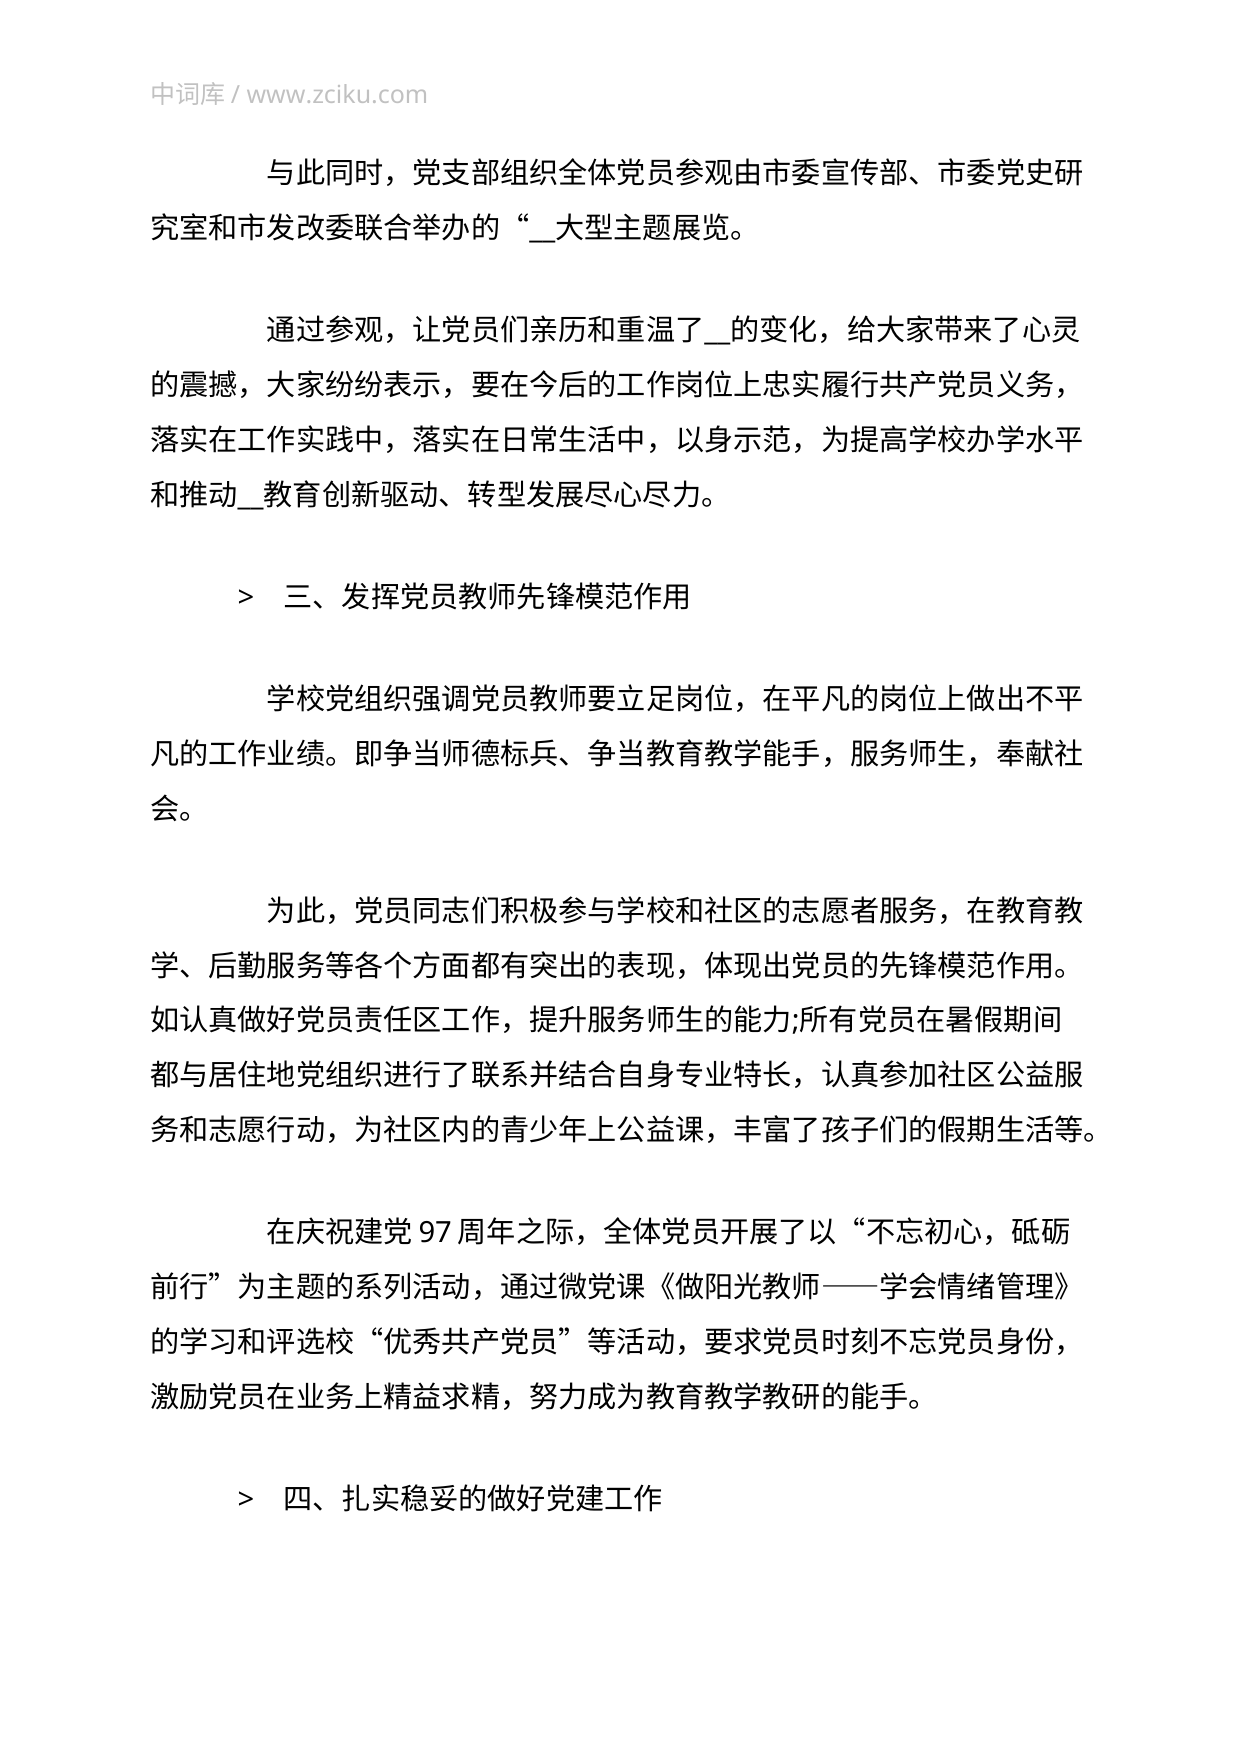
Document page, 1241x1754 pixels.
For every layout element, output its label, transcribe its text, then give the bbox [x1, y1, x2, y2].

text 为此，党员同志们积极参与学校和社区的志愿者服务，在教育教学、后勤服务等各个方面都有突出的表现，体现出党员的先锋模范作用。如认真做好党员责任区工作，提升服务师生的能力;所有党员在暑假期间都与居住地党组织进行了联系并结合自身专业特长，认真参加社区公益服务和志愿行动，为社区内的青少年上公益课，丰富了孩子们的假期生活等。 [150, 887, 1090, 1149]
text 与此同时，党支部组织全体党员参观由市委宣传部、市委党史研究室和市发改委联合举办的“__大型主题展览。 [150, 150, 1090, 247]
text 学校党组织强调党员教师要立足岗位，在平凡的岗位上做出不平凡的工作业绩。即争当师德标兵、争当教育教学能手，服务师生，奉献社会。 [150, 676, 1090, 828]
text > 四、扎实稳妥的做好党建工作 [150, 1475, 1090, 1518]
text 通过参观，让党员们亲历和重温了__的变化，给大家带来了心灵的震撼，大家纷纷表示，要在今后的工作岗位上忠实履行共产党员义务，落实在工作实践中，落实在日常生活中，以身示范，为提高学校办学水平和推动__教育创新驱动、转型发展尽心尽力。 [150, 307, 1090, 514]
text > 三、发挥党员教师先锋模范作用 [150, 574, 1090, 616]
text 在庆祝建党97周年之际，全体党员开展了以“不忘初心，砥砺前行”为主题的系列活动，通过微党课《做阳光教师——学会情绪管理》的学习和评选校“优秀共产党员”等活动，要求党员时刻不忘党员身份，激励党员在业务上精益求精，努力成为教育教学教研的能手。 [150, 1209, 1090, 1416]
